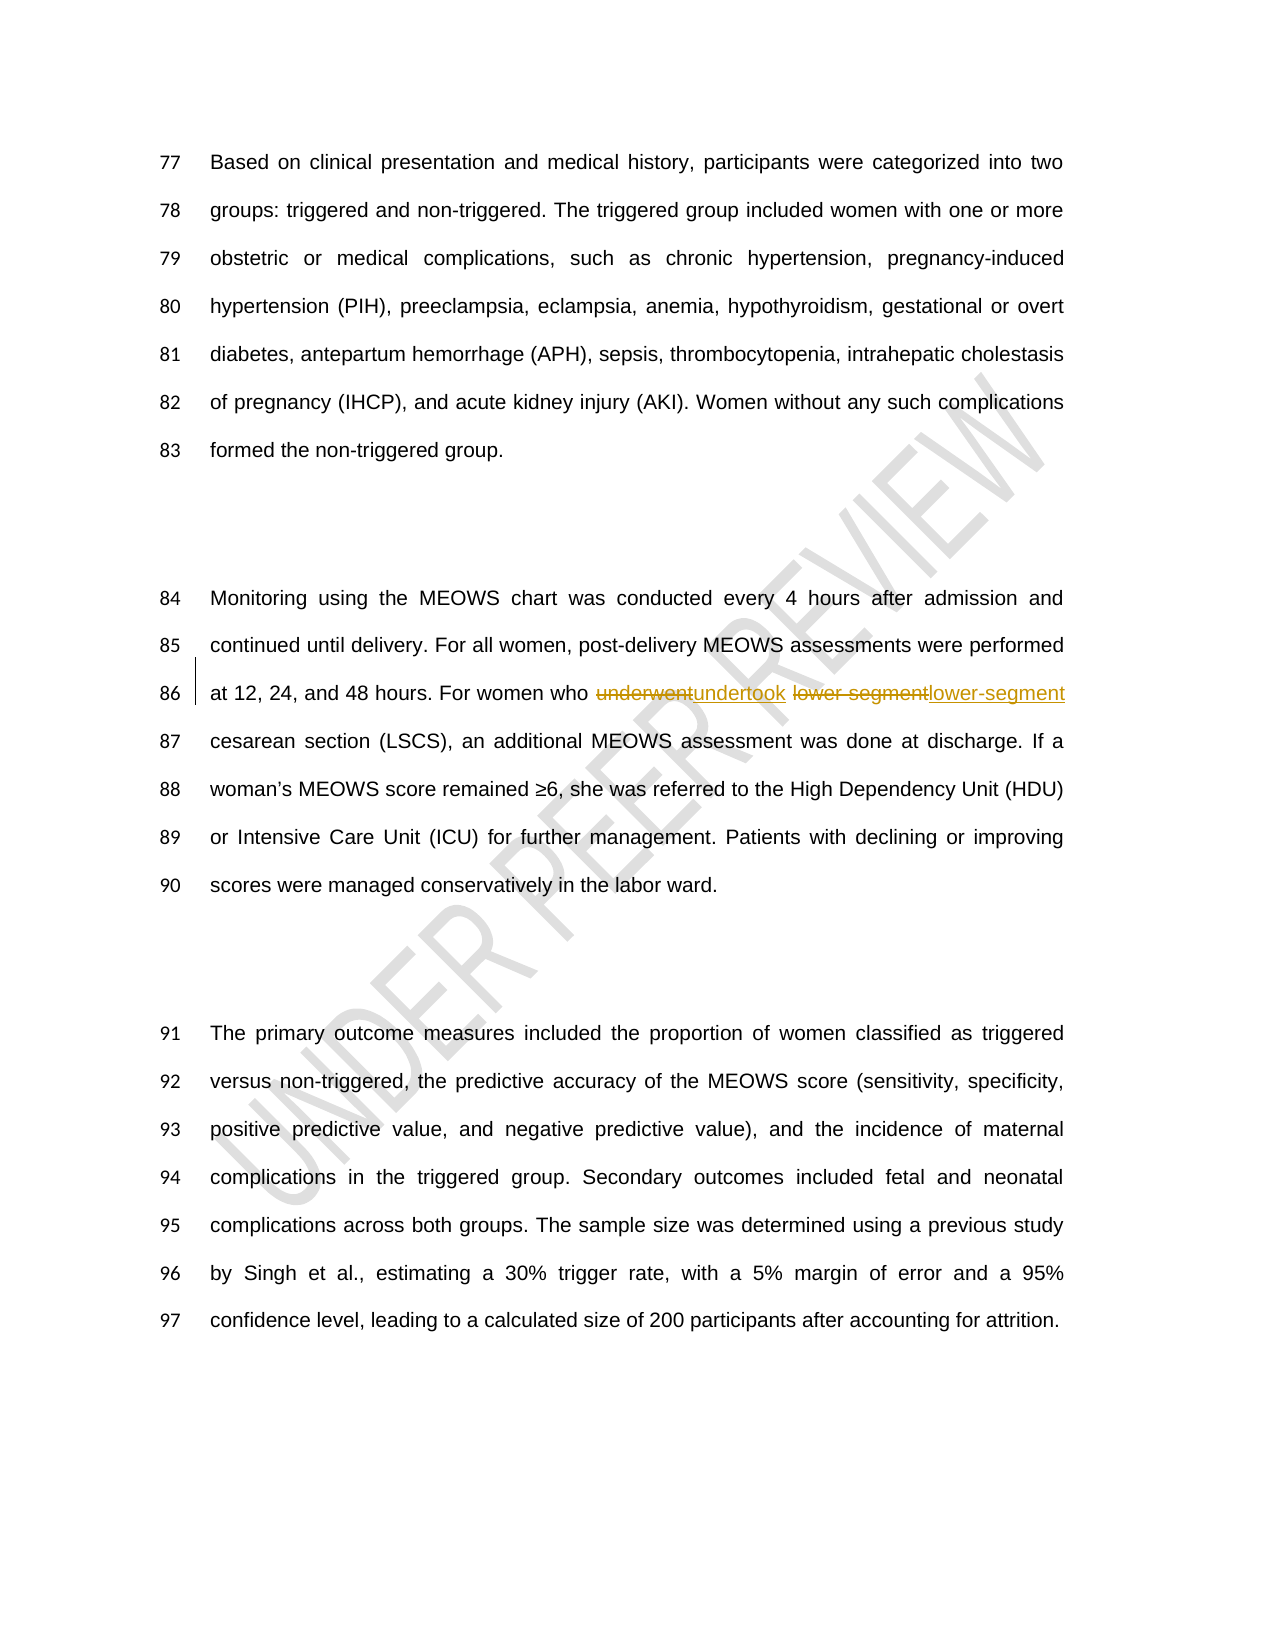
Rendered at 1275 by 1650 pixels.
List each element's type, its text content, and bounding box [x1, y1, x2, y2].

text Monitoring using the MEOWS chart was conducted every 4 hours after admission and continued until delivery. For all women, post-delivery MEOWS assessments were performed at 12, 24, and 48 hours. For women who cesarean section (LSCS), an additional MEOWS assessment was done at discharge. If a woman’s MEOWS score remained ≥6, she was referred to the High Dependency Unit (HDU) or Intensive Care Unit (ICU) for further management. Patients with declining or improving scores were managed conservatively in the labor ward. [210, 585, 1065, 897]
text Based on clinical presentation and medical history, participants were categorized into two groups: triggered and non-triggered. The triggered group included women with one or more obstetric or medical complications, such as chronic hypertension, pregnancy-induced hypertension (PIH), preeclampsia, eclampsia, anemia, hypothyroidism, gestational or overt diabetes, antepartum hemorrhage (APH), sepsis, thrombocytopenia, intrahepatic cholestasis of pregnancy (IHCP), and acute kidney injury (AKI). Women without any such complications formed the non-triggered group. [210, 150, 1065, 461]
text The primary outcome measures included the proportion of women classified as triggered versus non-triggered, the predictive accuracy of the MEOWS score (sensitivity, specificity, positive predictive value, and negative predictive value), and the incidence of maternal complications in the triggered group. Secondary outcomes included fetal and neonatal complications across both groups. The sample size was determined using a previous study by Singh et al., estimating a 30% trigger rate, with a 5% margin of error and a 95% confidence level, leading to a calculated size of 200 participants after accounting for attrition. [210, 1021, 1065, 1332]
